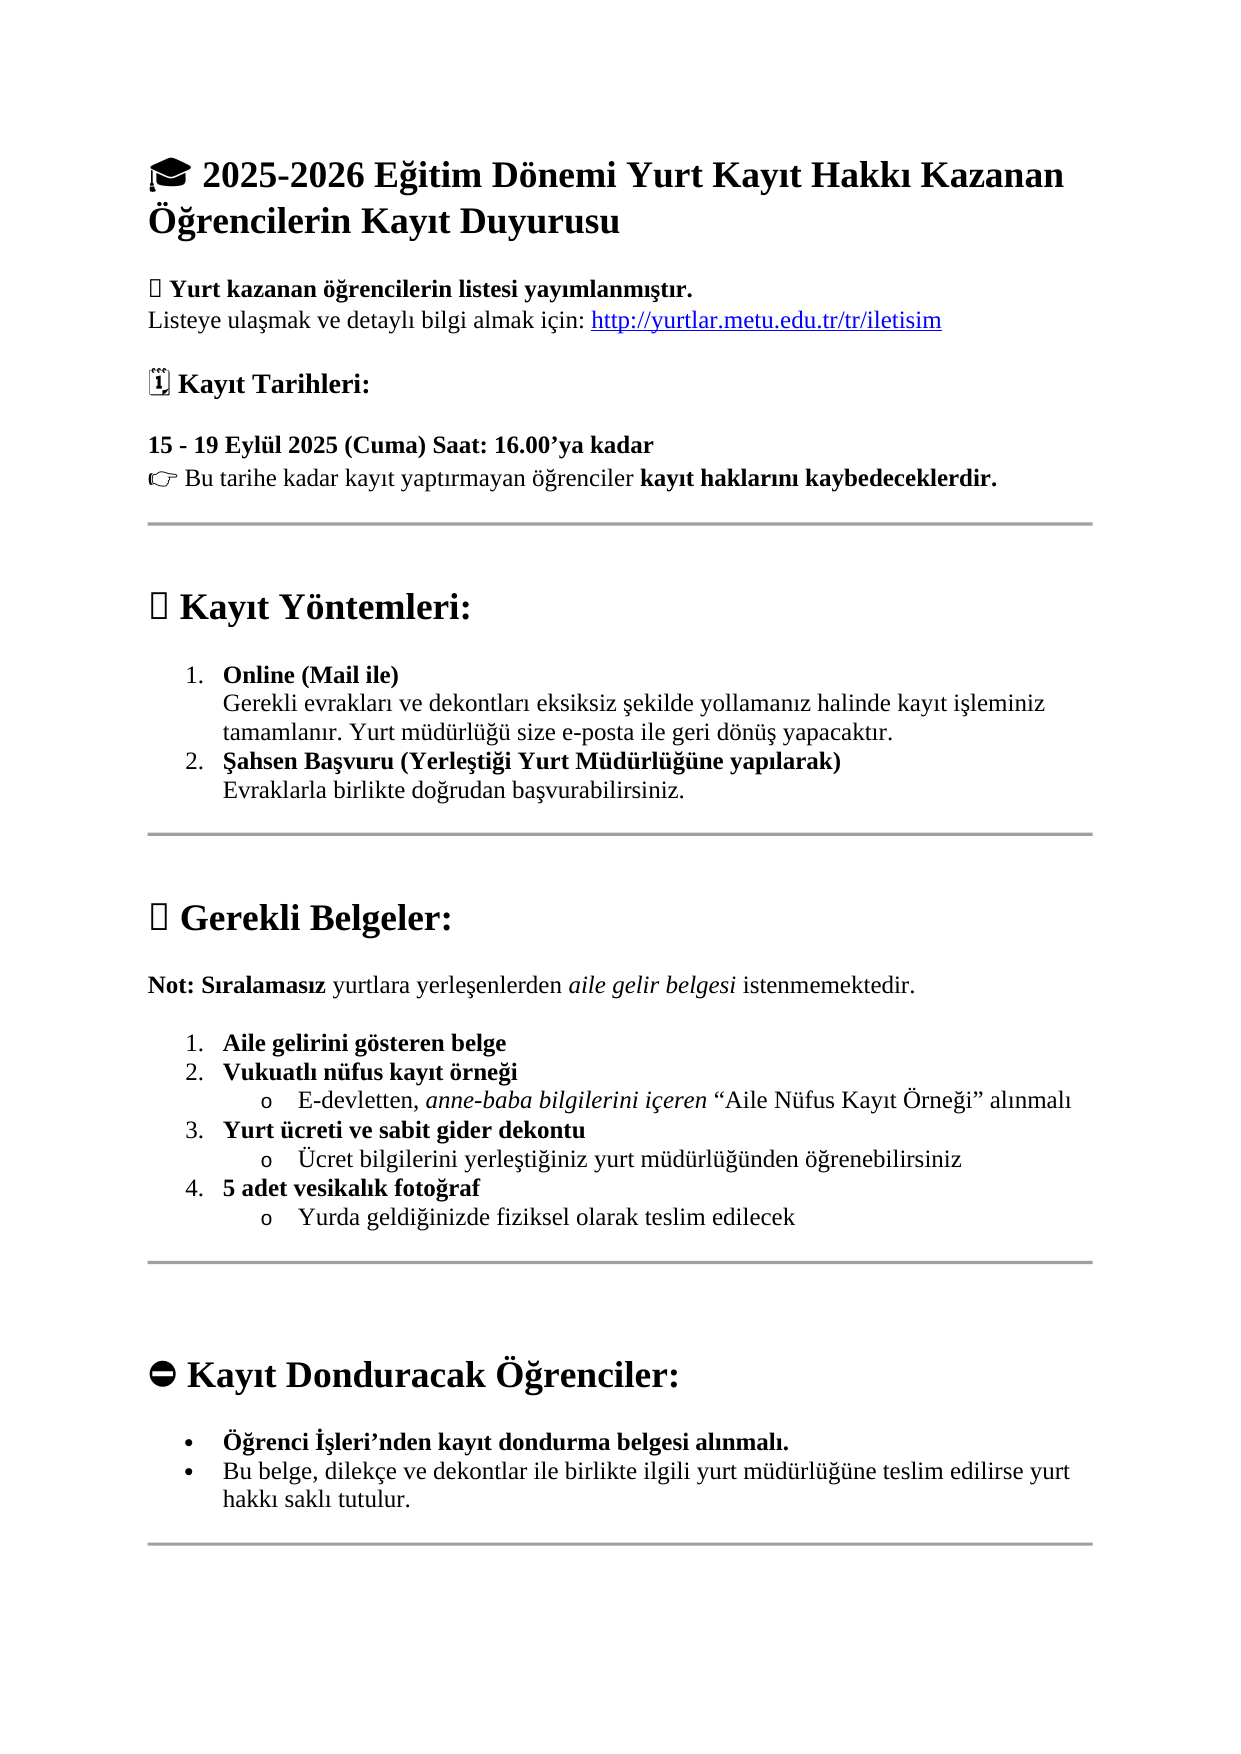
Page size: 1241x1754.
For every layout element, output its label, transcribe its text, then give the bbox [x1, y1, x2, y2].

list Aile gelirini gösteren belge [185, 1028, 1093, 1057]
text 🗓️ Kayıt Tarihleri: [148, 363, 1093, 401]
list Yurt ücreti ve sabit gider dekontu [185, 1115, 1093, 1144]
list Öğrenci İşleri’nden kayıt dondurma belgesi alınmalı. [185, 1427, 1093, 1456]
text 📢 Yurt kazanan öğrencilerin listesi yayımlanmıştır. Listeye ulaşmak ve detaylı bilgi almak için: http://yurtlar.metu.edu.tr/tr/iletisim [148, 271, 1093, 334]
text 15 - 19 Eylül 2025 (Cuma) Saat: 16.00’ya kadar 👉 Bu tarihe kadar kayıt yaptırmayan öğrenciler kayıt haklarını kaybedeceklerdir. [148, 430, 1093, 493]
list Bu belge, dilekçe ve dekontlar ile birlikte ilgili yurt müdürlüğüne teslim edilirse yurt hakkı saklı tutulur. [185, 1456, 1093, 1513]
text 🎓 2025-2026 Eğitim Dönemi Yurt Kayıt Hakkı Kazanan Öğrencilerin Kayıt Duyurusu [148, 148, 1093, 242]
text Not: Sıralamasız yurtlara yerleşenlerden aile gelir belgesi istenmemektedir. [148, 970, 1093, 999]
text 📄 Gerekli Belgeler: [148, 890, 1093, 941]
list Online (Mail ile) Gerekli evrakları ve dekontları eksiksiz şekilde yollamanız halinde kayıt işleminiz tamamlanır. Yurt müdürlüğü size e-posta ile geri dönüş yapacaktır. [185, 660, 1093, 746]
list Yurda geldiğinizde fiziksel olarak teslim edilecek [260, 1202, 1093, 1232]
list E-devletten, anne-baba bilgilerini içeren “Aile Nüfus Kayıt Örneği” alınmalı [260, 1086, 1093, 1115]
text 📝 Kayıt Yöntemleri: [148, 579, 1093, 631]
list Ücret bilgilerini yerleştiğiniz yurt müdürlüğünden öğrenebilirsiniz [260, 1144, 1093, 1173]
text ⛔ Kayıt Donduracak Öğrenciler: [148, 1347, 1093, 1398]
list Vukuatlı nüfus kayıt örneği [185, 1057, 1093, 1086]
list 5 adet vesikalık fotoğraf [185, 1173, 1093, 1202]
list Şahsen Başvuru (Yerleştiği Yurt Müdürlüğüne yapılarak) Evraklarla birlikte doğrudan başvurabilirsiniz. [185, 746, 1093, 803]
